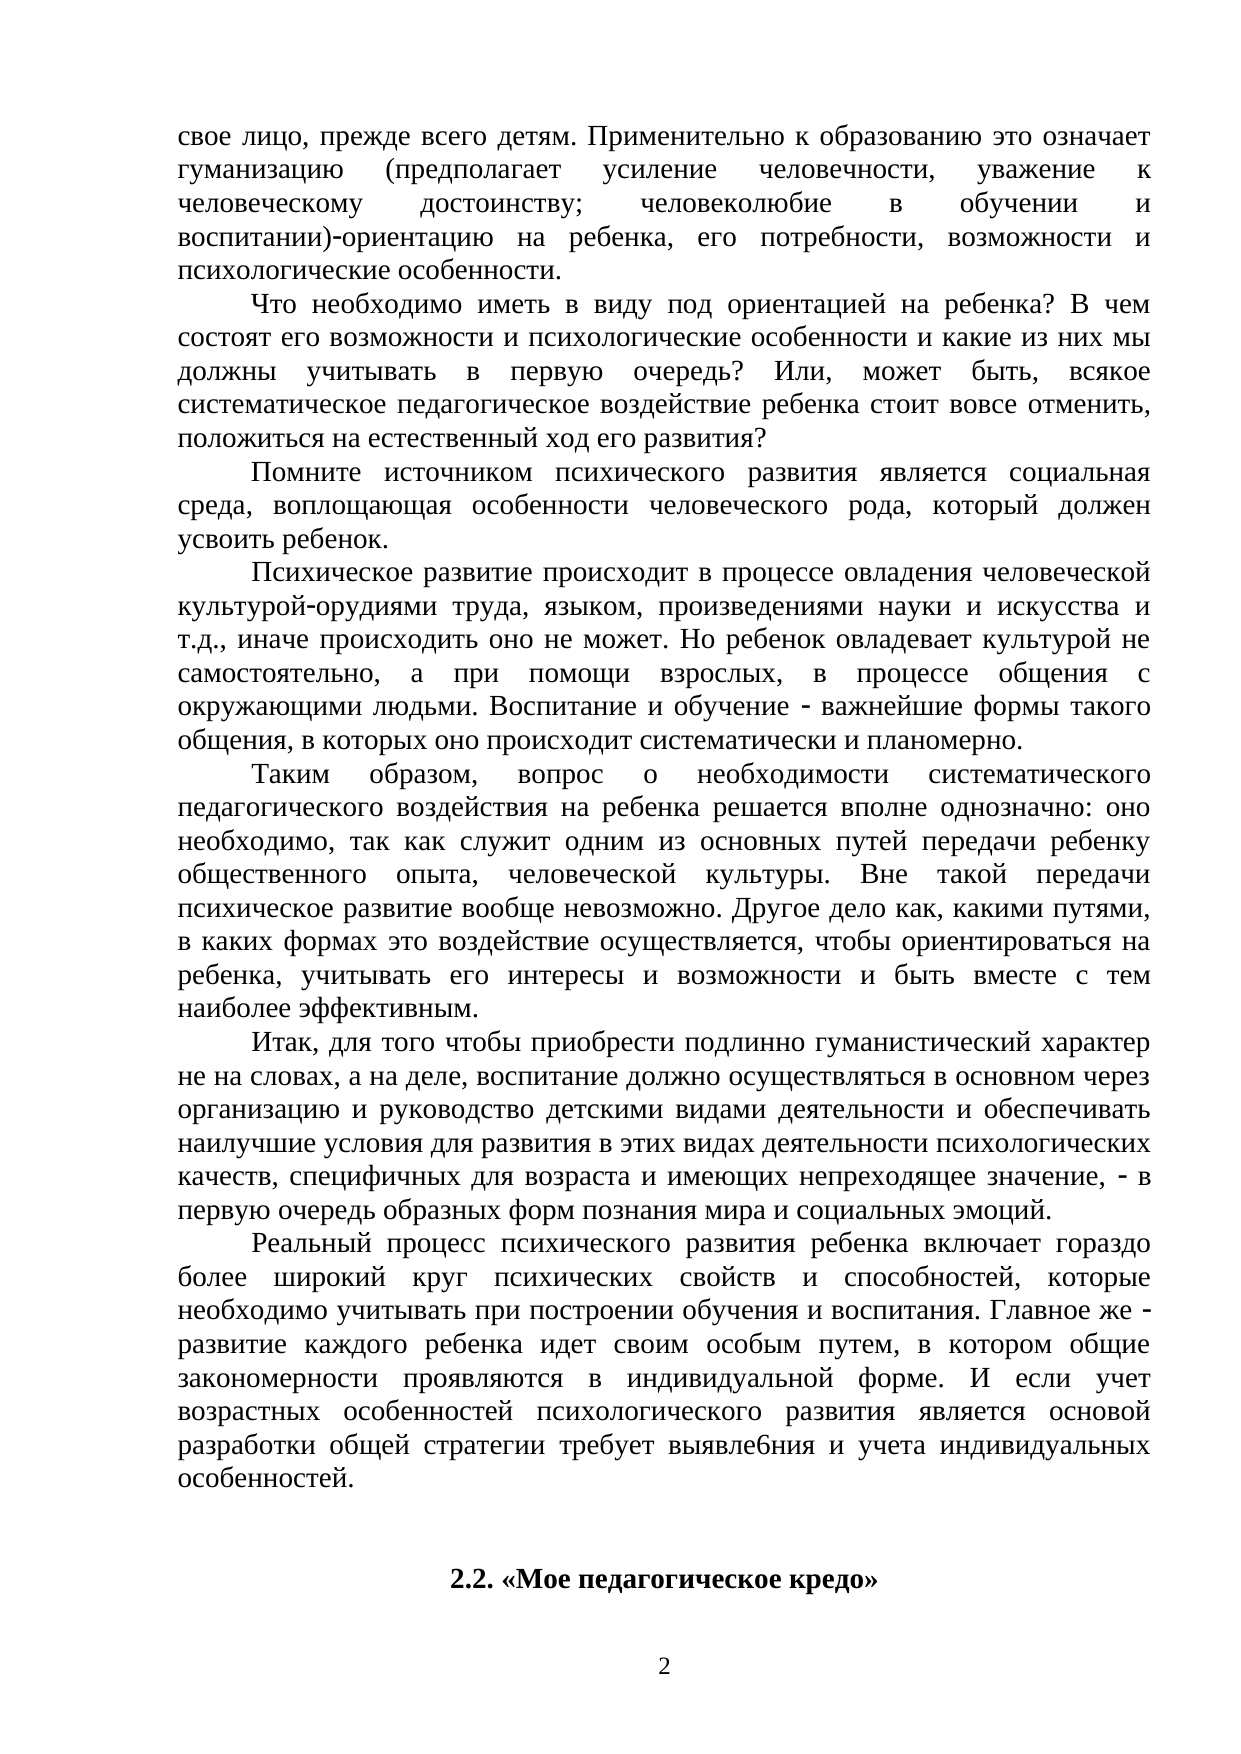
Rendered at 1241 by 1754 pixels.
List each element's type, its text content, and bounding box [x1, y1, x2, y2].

text Реальный процесс психического развития ребенка включает гораздо более широкий круг психических свойств и способностей, которые необходимо учитывать при построении обучения и воспитания. Главное же развитие каждого ребенка идет своим особым путем, в котором общие закономерности проявляются в индивидуальной форме. И если учет возрастных особенностей психологического развития является основой разработки общей стратегии требует выявле6ния и учета индивидуальных особенностей. [177, 1225, 1152, 1494]
text 2.2. «Мое педагогическое кредо» [177, 1561, 1152, 1594]
text Помните источником психического развития является социальная среда, воплощающая особенности человеческого рода, который должен усвоить ребенок. [177, 454, 1152, 554]
text Психическое развитие происходит в процессе овладения человеческой культуройорудиями труда, языком, произведениями науки и искусства и т.д., иначе происходить оно не может. Но ребенок овладевает культурой не самостоятельно, а при помощи взрослых, в процессе общения с окружающими людьми. Воспитание и обучение важнейшие формы такого общения, в которых оно происходит систематически и планомерно. [177, 554, 1152, 756]
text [177, 118, 1152, 286]
text Итак, для того чтобы приобрести подлинно гуманистический характер не на словах, а на деле, воспитание должно осуществляться в основном через организацию и руководство детскими видами деятельности и обеспечивать наилучшие условия для развития в этих видах деятельности психологических качеств, специфичных для возраста и имеющих непреходящее значение, в первую очередь образных форм познания мира и социальных эмоций. [177, 1024, 1152, 1225]
text Что необходимо иметь в виду под ориентацией на ребенка? В чем состоят его возможности и психологические особенности и какие из них мы должны учитывать в первую очередь? Или, может быть, всякое систематическое педагогическое воздействие ребенка стоит вовсе отменить, положиться на естественный ход его развития? [177, 286, 1152, 454]
text Таким образом, вопрос о необходимости систематического педагогического воздействия на ребенка решается вполне однозначно: оно необходимо, так как служит одним из основных путей передачи ребенку общественного опыта, человеческой культуры. Вне такой передачи психическое развитие вообще невозможно. Другое дело как, какими путями, в каких формах это воздействие осуществляется, чтобы ориентироваться на ребенка, учитывать его интересы и возможности и быть вместе с тем наиболее эффективным. [177, 756, 1152, 1024]
